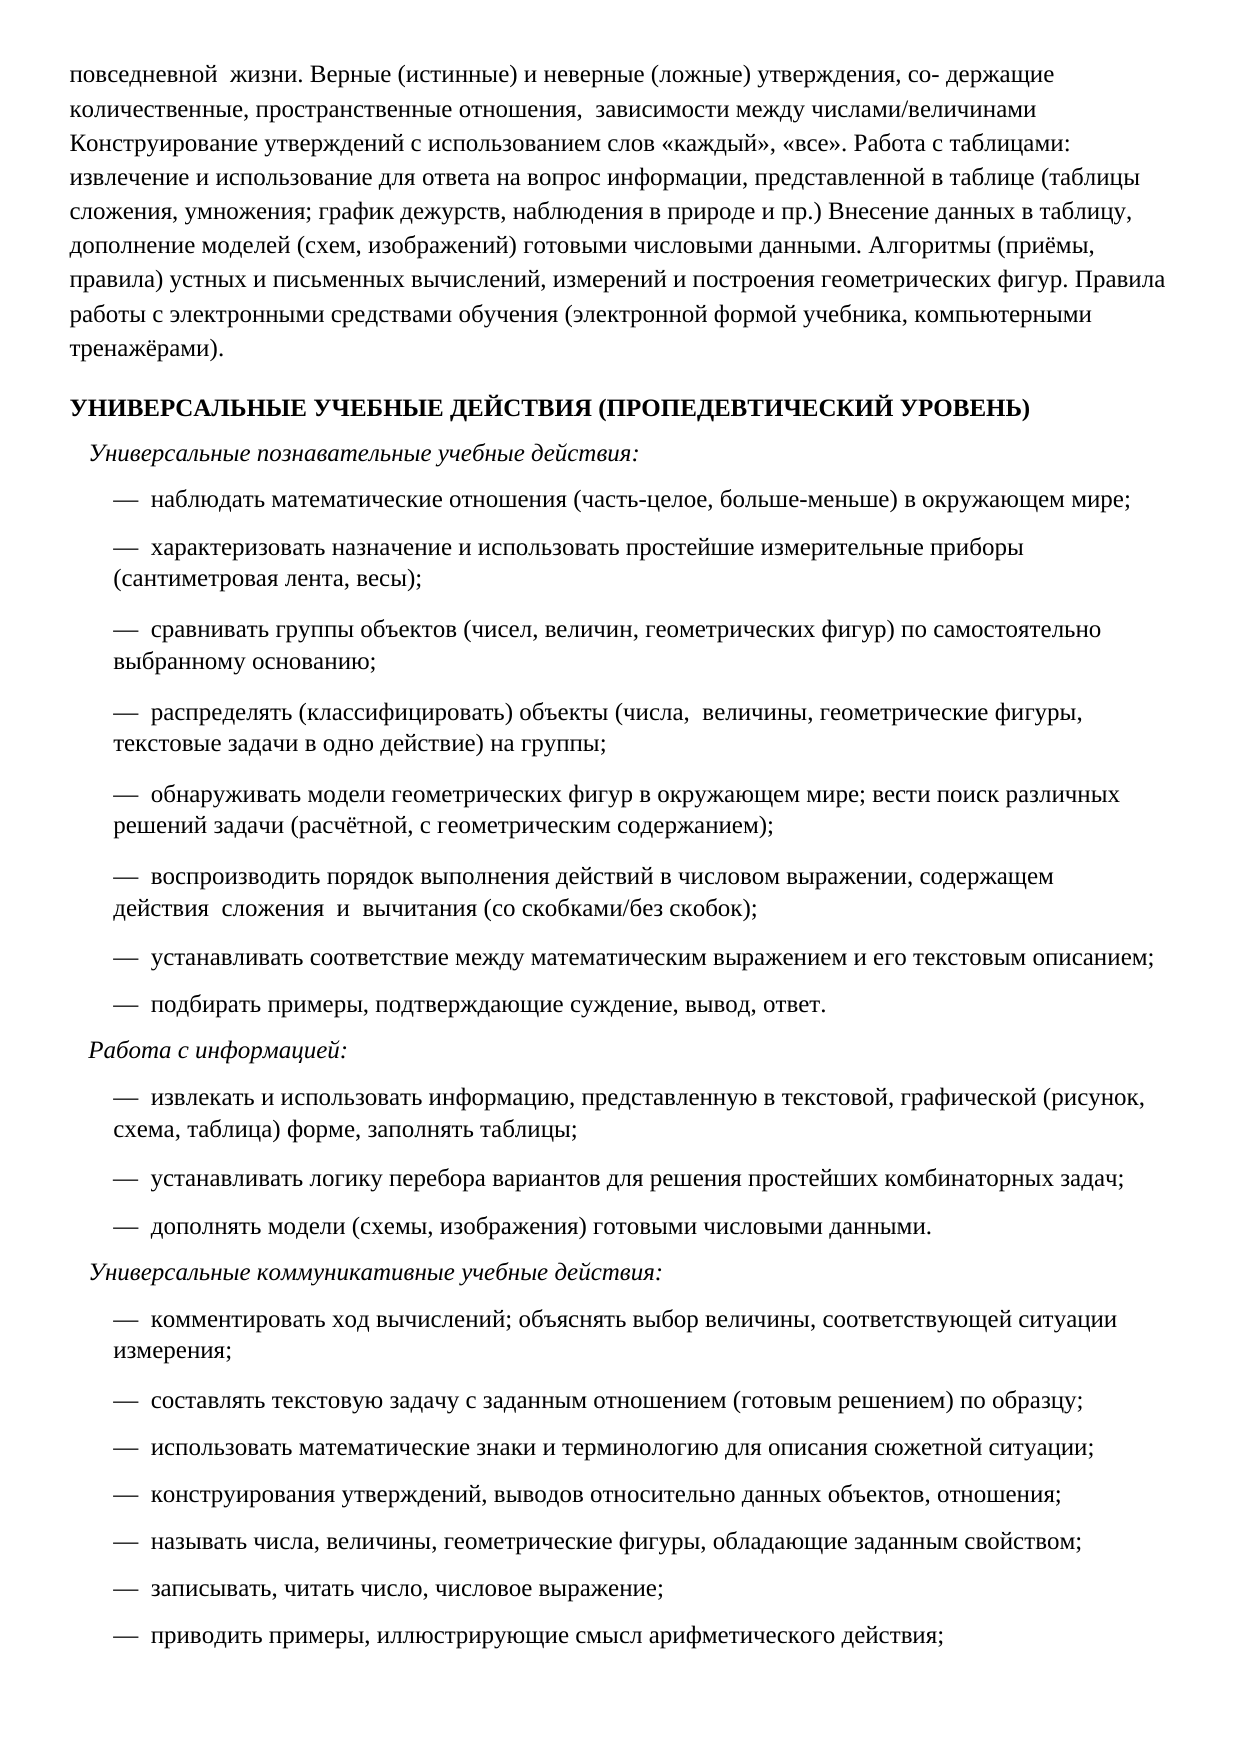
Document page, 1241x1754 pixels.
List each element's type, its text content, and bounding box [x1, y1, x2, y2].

text — комментировать ход вычислений; объяснять выбор величины, соответствующей ситуации измерения; [113, 1304, 1123, 1364]
text — устанавливать логику перебора вариантов для решения простейших комбинаторных задач; [69, 1165, 1168, 1192]
text Универсальные познавательные учебные действия: [88, 439, 1168, 467]
text — дополнять модели (схемы, изображения) готовыми числовыми данными. [113, 1212, 1168, 1239]
text — подбирать примеры, подтверждающие суждение, вывод, ответ. [113, 991, 1168, 1018]
text — называть числа, величины, геометрические фигуры, обладающие заданным свойством; [113, 1527, 1168, 1555]
text Работа с информацией: [88, 1037, 1168, 1064]
text — сравнивать группы объектов (чисел, величин, геометрических фигур) по самостоятельно выбранному основанию; [113, 614, 1108, 674]
text — воспроизводить порядок выполнения действий в числовом выражении, содержащем действия сложения и вычитания (со скобками/без скобок); [113, 861, 1063, 921]
text — извлекать и использовать информацию, представленную в текстовой, графической (рисунок, схема, таблица) форме, заполнять таблицы; [113, 1082, 1153, 1142]
text — использовать математические знаки и терминологию для описания сюжетной ситуации; [113, 1433, 1168, 1461]
text — наблюдать математические отношения (часть-целое, больше-меньше) в окружающем мире; [113, 485, 1168, 512]
text — составлять текстовую задачу с заданным отношением (готовым решением) по образцу; [113, 1386, 1168, 1413]
text УНИВЕРСАЛЬНЫЕ УЧЕБНЫЕ ДЕЙСТВИЯ (ПРОПЕДЕВТИЧЕСКИЙ УРОВЕНЬ) [69, 394, 1168, 422]
text — устанавливать соответствие между математическим выражением и его текстовым описанием; [113, 944, 1168, 971]
text — характеризовать назначение и использовать простейшие измерительные приборы (сантиметровая лента, весы); [113, 532, 1033, 592]
text — обнаруживать модели геометрических фигур в окружающем мире; вести поиск различных решений задачи (расчётной, с геометрическим содержанием); [113, 779, 1123, 839]
text — приводить примеры, иллюстрирующие смысл арифметического действия; [113, 1622, 1168, 1649]
text Универсальные коммуникативные учебные действия: [88, 1258, 1168, 1285]
text — распределять (классифицировать) объекты (числа, величины, геометрические фигуры, текстовые задачи в одно действие) на группы; [113, 697, 1093, 757]
text повседневной жизни. Верные (истинные) и неверные (ложные) утверждения, со- держащие количественные, пространственные отношения, зависимости между числами/величинами Конструирование утверждений с использованием слов «каждый», «все». Работа с таблицами: извлечение и использование для ответа на вопрос информации, представленной в таблице (таблицы сложения, умножения; график дежурств, наблюдения в природе и пр.) Внесение данных в таблицу, дополнение моделей (схем, изображений) готовыми числовыми данными. Алгоритмы (приёмы, правила) устных и письменных вычислений, измерений и построения геометрических фигур. Правила работы с электронными средствами обучения (электронной формой учебника, компьютерными тренажёрами). [69, 59, 1168, 362]
text — записывать, читать число, числовое выражение; [113, 1574, 1168, 1602]
text — конструирования утверждений, выводов относительно данных объектов, отношения; [113, 1480, 1168, 1508]
